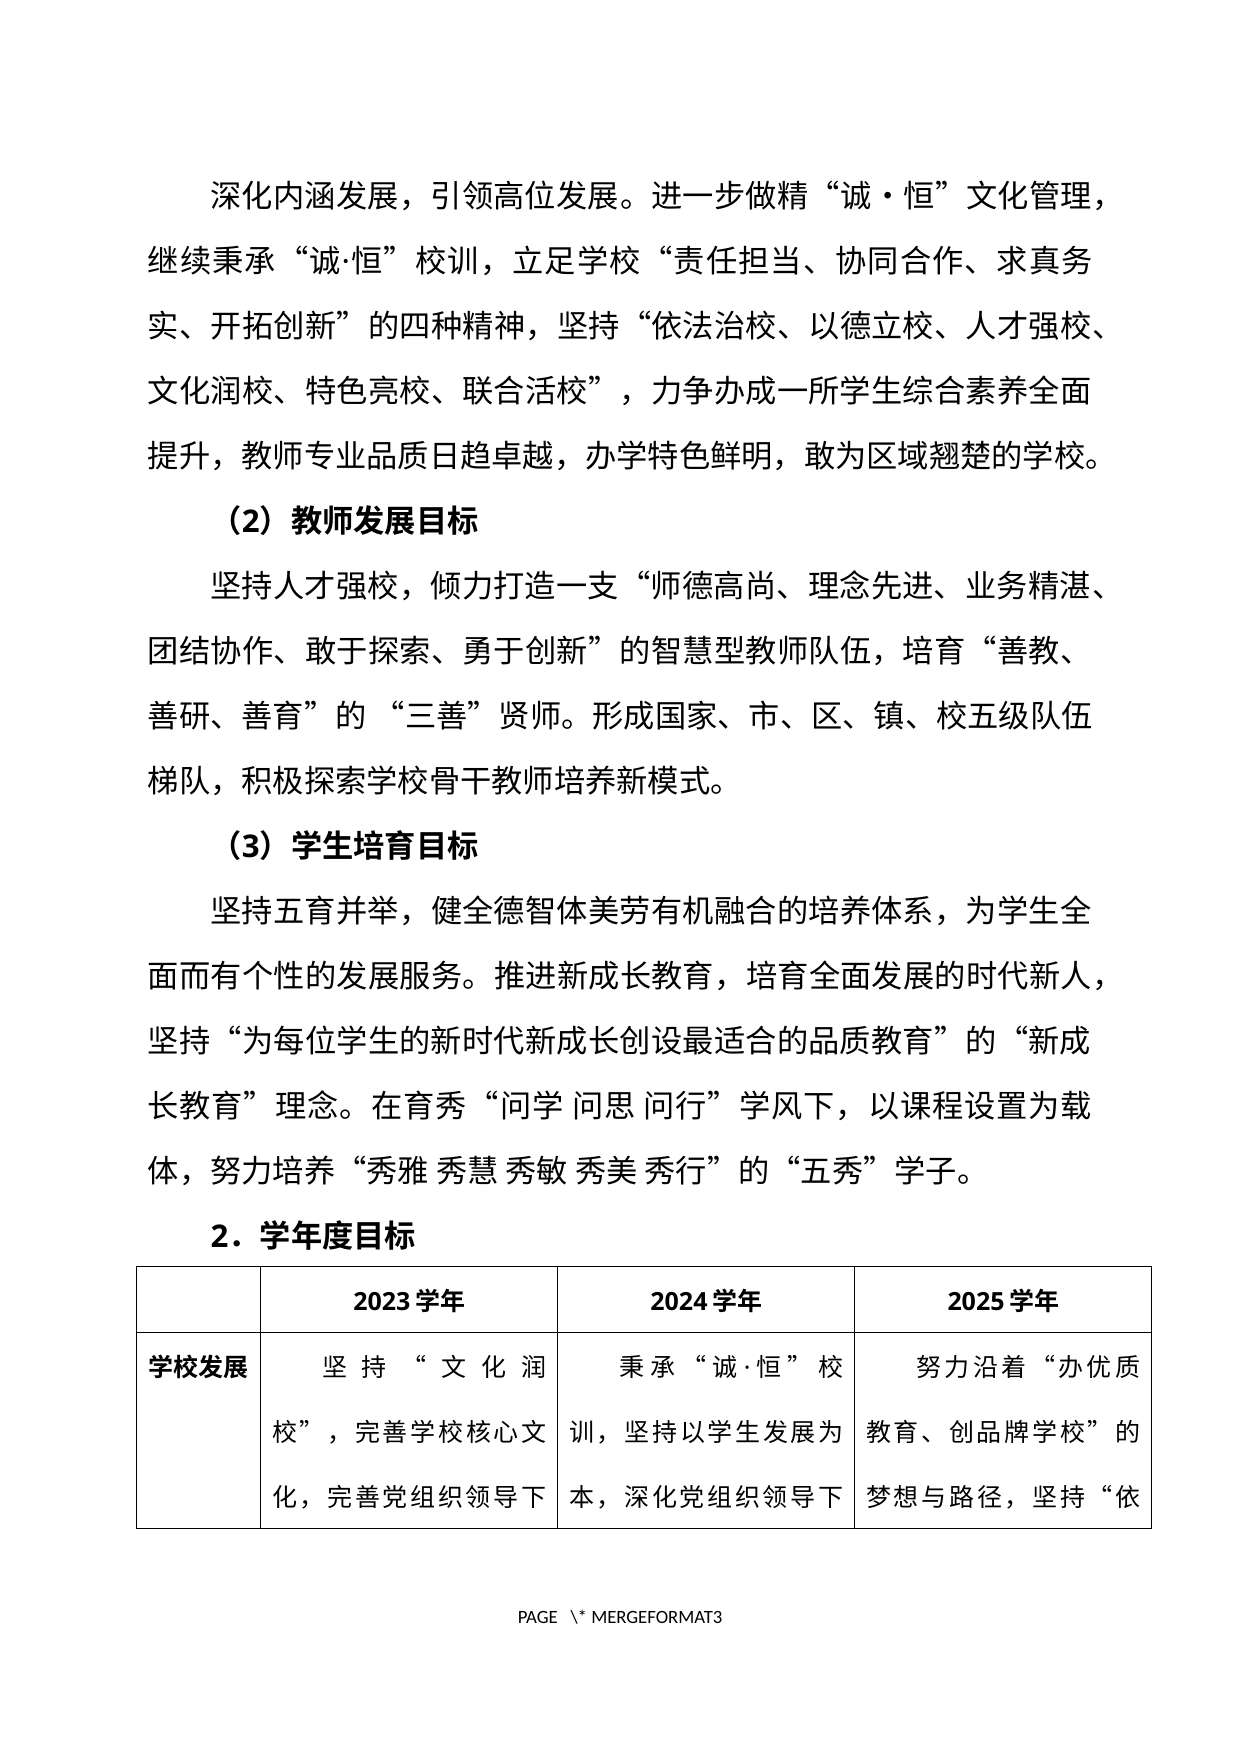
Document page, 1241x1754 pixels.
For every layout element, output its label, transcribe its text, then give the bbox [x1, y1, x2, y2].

text （3）学生培育目标 [148, 811, 1092, 876]
text （2）教师发展目标 [148, 486, 1092, 551]
table_cell 学校发展 [137, 1333, 260, 1528]
text 深化内涵发展，引领高位发展。进一步做精“诚•恒”文化管理，继续秉承“诚·恒”校训，立足学校“责任担当、协同合作、求真务实、开拓创新”的四种精神，坚持“依法治校、以德立校、人才强校、文化润校、特色亮校、联合活校”，力争办成一所学生综合素养全面提升，教师专业品质日趋卓越，办学特色鲜明，敢为区域翘楚的学校。 [148, 161, 1092, 486]
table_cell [558, 1333, 854, 1528]
text 坚持人才强校，倾力打造一支“师德高尚、理念先进、业务精湛、团结协作、敢于探索、勇于创新”的智慧型教师队伍，培育“善教、善研、善育”的 “三善”贤师。形成国家、市、区、镇、校五级队伍梯队，积极探索学校骨干教师培养新模式。 [148, 551, 1092, 811]
table_header [137, 1267, 260, 1332]
text 坚持五育并举，健全德智体美劳有机融合的培养体系，为学生全面而有个性的发展服务。推进新成长教育，培育全面发展的时代新人，坚持“为每位学生的新时代新成长创设最适合的品质教育”的“新成长教育”理念。在育秀“问学 问思 问行”学风下，以课程设置为载体，努力培养“秀雅 秀慧 秀敏 秀美 秀行”的“五秀”学子。 [148, 876, 1092, 1201]
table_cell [855, 1333, 1151, 1528]
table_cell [261, 1333, 557, 1528]
table_header 2023学年 [261, 1267, 557, 1332]
text 2．学年度目标 [148, 1201, 1092, 1266]
table_header 2025学年 [855, 1267, 1151, 1332]
table_header 2024学年 [558, 1267, 854, 1332]
